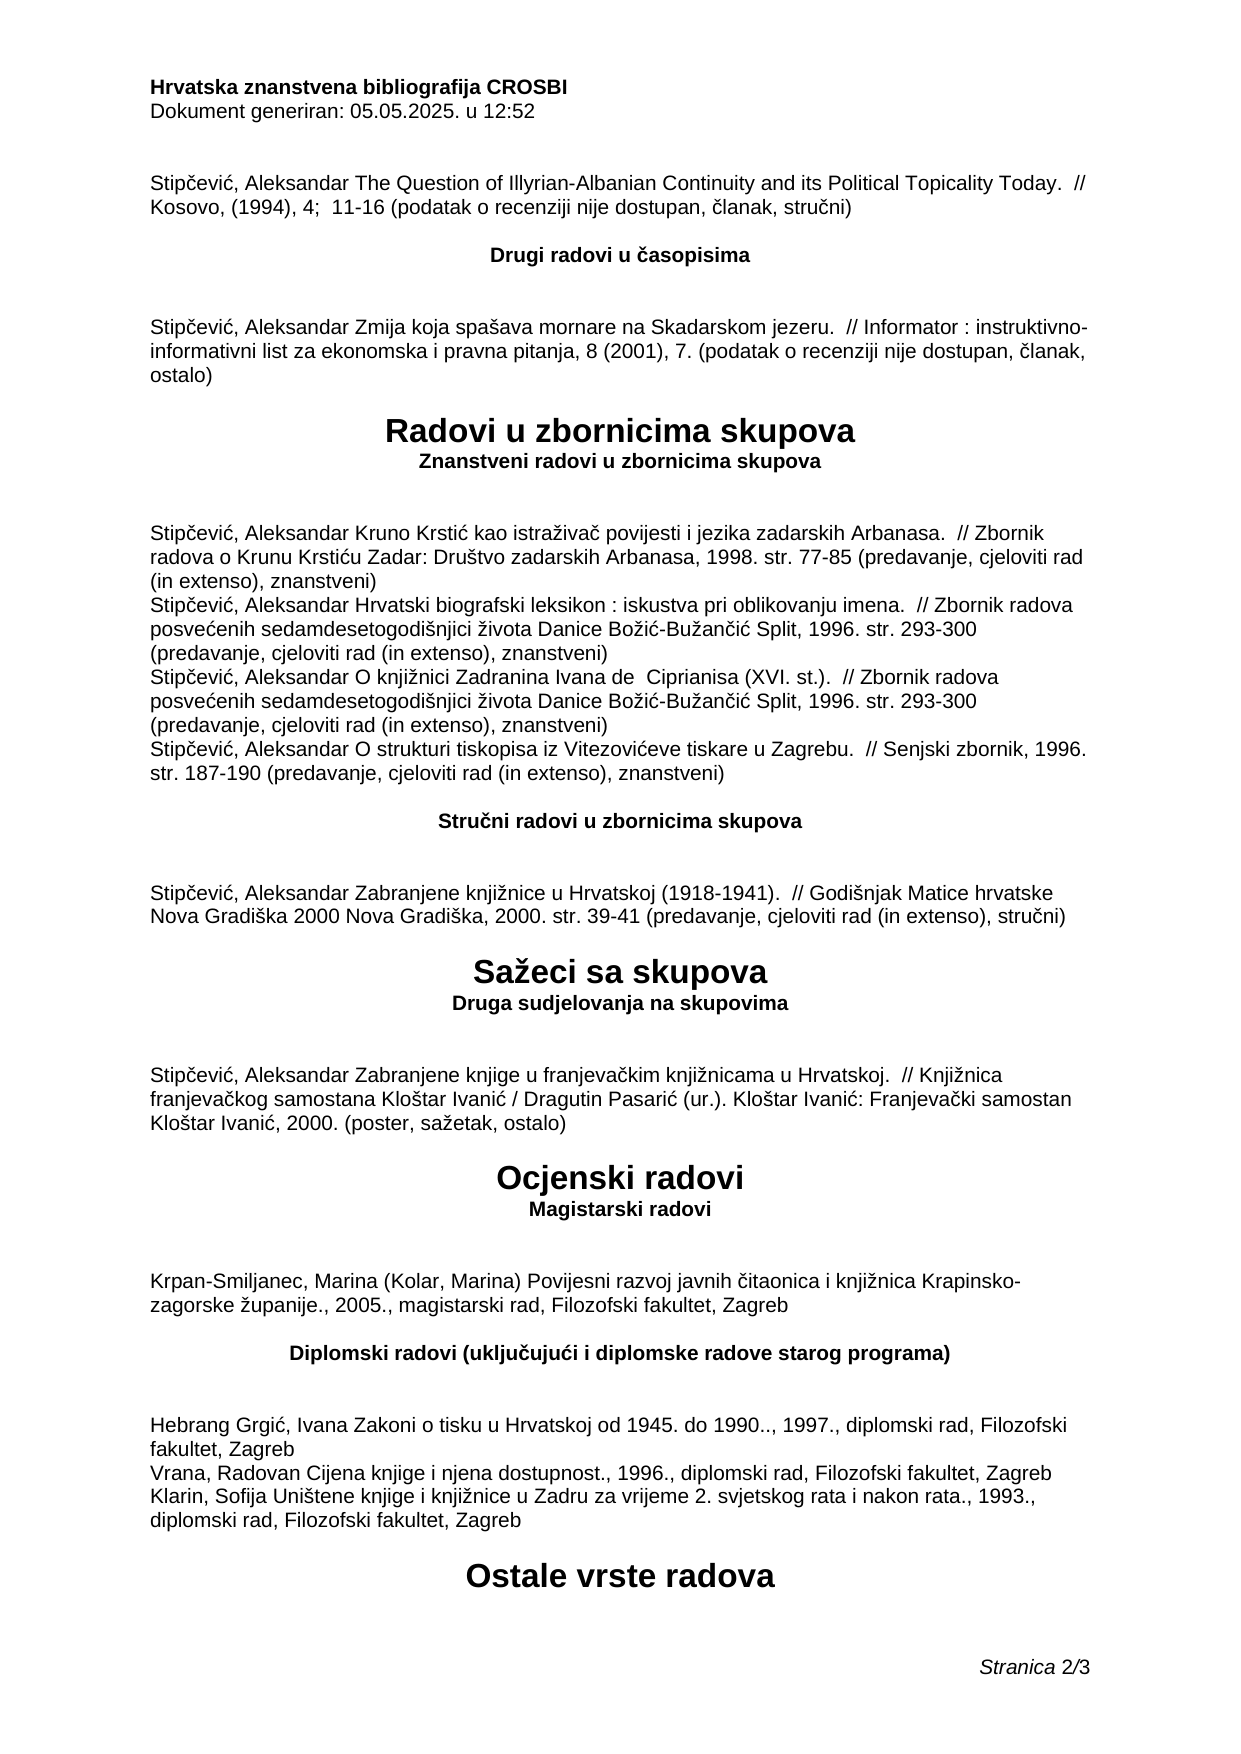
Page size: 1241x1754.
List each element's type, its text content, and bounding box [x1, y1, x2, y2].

subtitle Magistarski radovi [150, 1197, 1090, 1221]
subtitle Stručni radovi u zbornicima skupova [150, 808, 1090, 832]
subtitle Radovi u zbornicima skupova [150, 411, 1090, 449]
subtitle Ocjenski radovi [150, 1158, 1090, 1197]
text Stipčević, Aleksandar [150, 665, 1090, 737]
text Stipčević, Aleksandar [150, 737, 1090, 784]
text Krpan-Smiljanec, Marina (Kolar, Marina) [150, 1269, 1090, 1317]
text Stipčević, Aleksandar [150, 1062, 1090, 1134]
subtitle Znanstveni radovi u zbornicima skupova [150, 449, 1090, 473]
subtitle Drugi radovi u časopisima [150, 243, 1090, 267]
text Klarin, Sofija [150, 1484, 1090, 1532]
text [150, 171, 1090, 219]
text Stipčević, Aleksandar [150, 593, 1090, 665]
text Stipčević, Aleksandar [150, 880, 1090, 928]
subtitle Diplomski radovi (uključujući i diplomske radove starog programa) [150, 1341, 1090, 1364]
subtitle Ostale vrste radova [150, 1556, 1090, 1594]
text Stipčević, Aleksandar [150, 521, 1090, 593]
subtitle Sažeci sa skupova [150, 952, 1090, 991]
subtitle Druga sudjelovanja na skupovima [150, 991, 1090, 1014]
text Vrana, Radovan [150, 1460, 1090, 1484]
text Stipčević, Aleksandar [150, 315, 1090, 387]
text Hebrang Grgić, Ivana [150, 1412, 1090, 1460]
